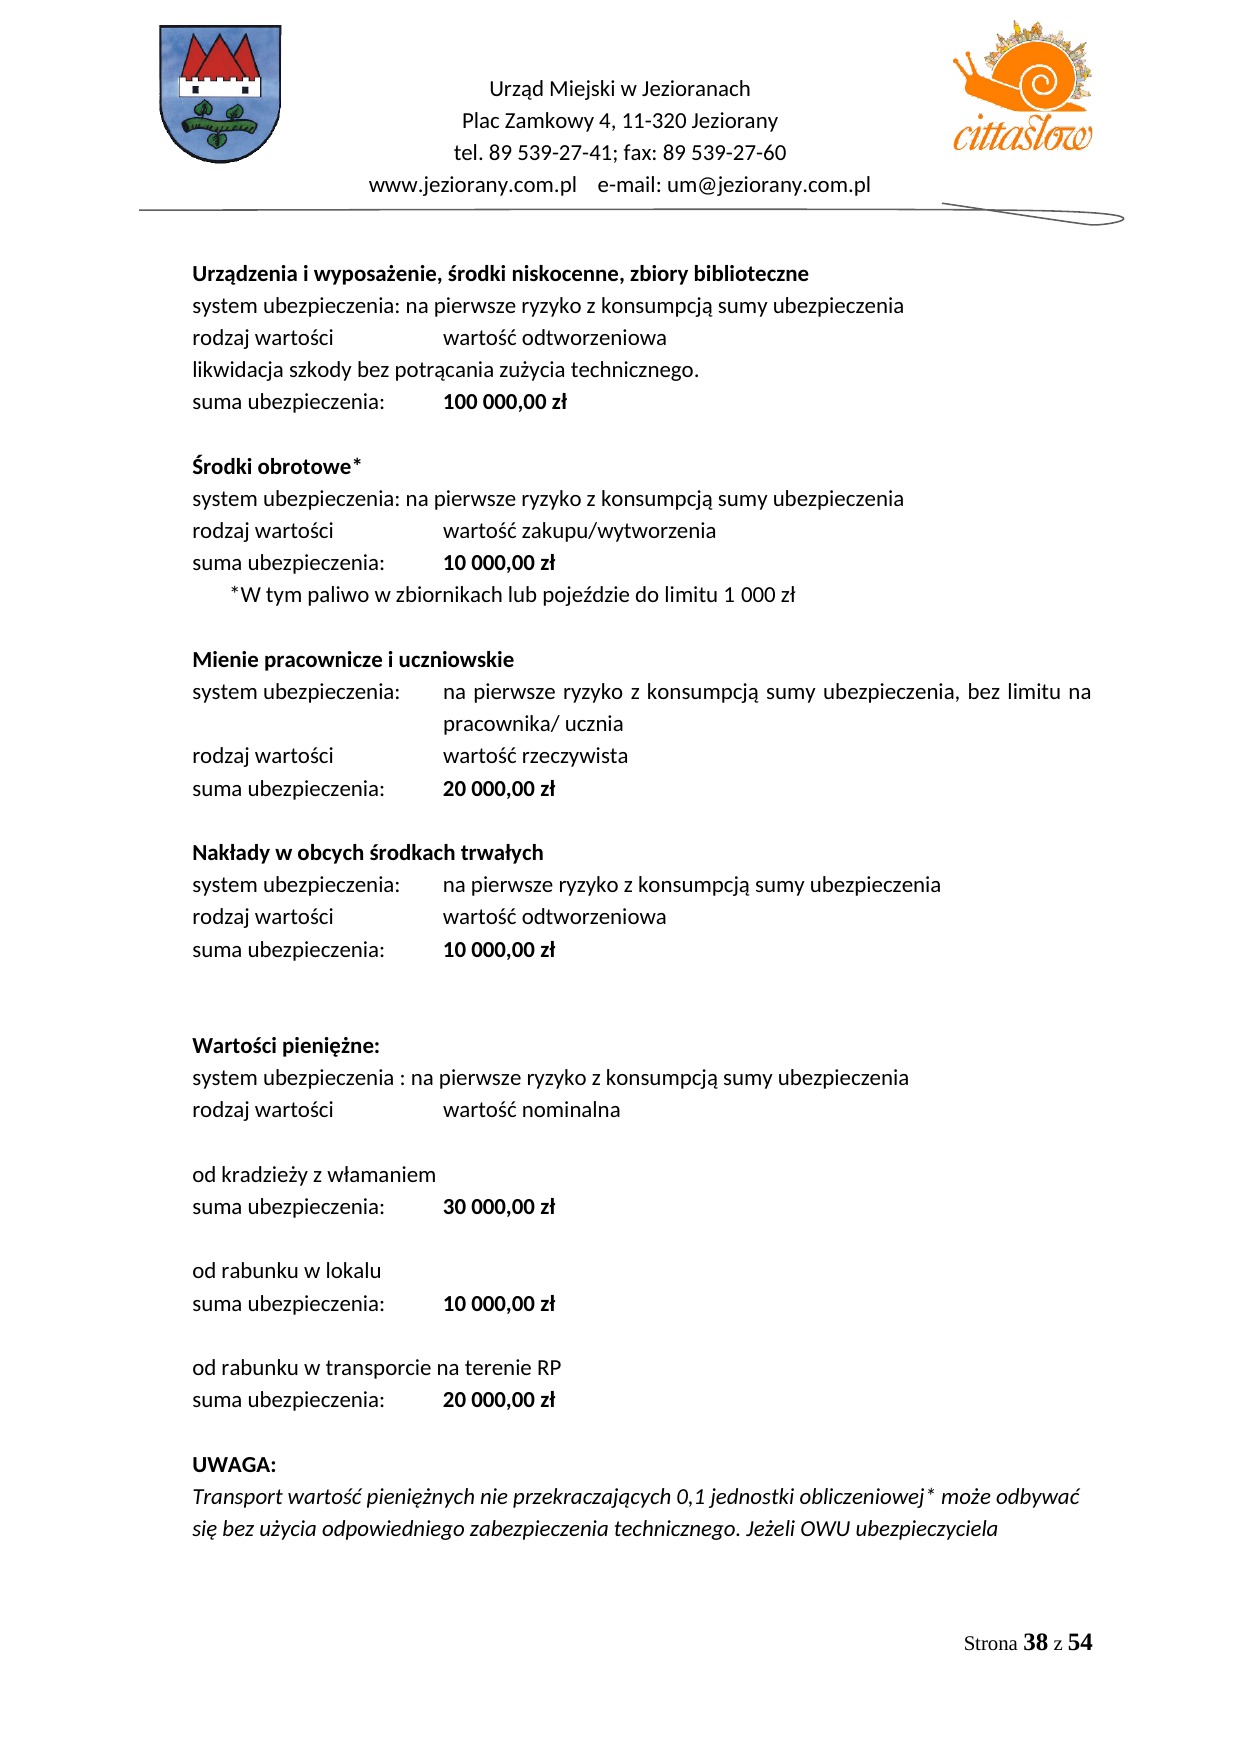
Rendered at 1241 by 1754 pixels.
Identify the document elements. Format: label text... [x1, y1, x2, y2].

text suma ubezpieczenia: 10 000,00 zł [192, 548, 1093, 576]
text rodzaj wartości wartość nominalna [192, 1096, 1093, 1124]
text od rabunku w transporcie na terenie RP [192, 1353, 1093, 1381]
text *W tym paliwo w zbiornikach lub pojeździe do limitu 1 000 zł [184, 581, 1093, 609]
text Nakłady w obcych środkach trwałych [192, 838, 1093, 866]
text Środki obrotowe* [192, 452, 1093, 480]
text Wartości pieniężne: [192, 1031, 1093, 1059]
text system ubezpieczenia: na pierwsze ryzyko z konsumpcją sumy ubezpieczenia [192, 870, 1093, 898]
text system ubezpieczenia: na pierwsze ryzyko z konsumpcją sumy ubezpieczenia, bez limitu na pracownika/ ucznia [192, 677, 1093, 737]
picture [156, 25, 286, 166]
text od kradzieży z włamaniem [192, 1160, 1093, 1188]
text system ubezpieczenia: na pierwsze ryzyko z konsumpcją sumy ubezpieczenia [192, 291, 1093, 319]
text rodzaj wartości wartość odtworzeniowa [192, 902, 1093, 931]
text suma ubezpieczenia: 20 000,00 zł [192, 774, 1093, 802]
text Mienie pracownicze i uczniowskie [192, 645, 1093, 673]
text suma ubezpieczenia: 20 000,00 zł [192, 1385, 1093, 1413]
text rodzaj wartości wartość zakupu/wytworzenia [192, 516, 1093, 544]
text suma ubezpieczenia: 10 000,00 zł [192, 1289, 1093, 1317]
text suma ubezpieczenia: 30 000,00 zł [192, 1192, 1093, 1220]
text suma ubezpieczenia: 10 000,00 zł [192, 935, 1093, 963]
text rodzaj wartości wartość odtworzeniowa [192, 323, 1093, 351]
text system ubezpieczenia : na pierwsze ryzyko z konsumpcją sumy ubezpieczenia [192, 1063, 1093, 1091]
text od rabunku w lokalu [192, 1257, 1093, 1284]
text suma ubezpieczenia: 100 000,00 zł [192, 387, 1093, 416]
text rodzaj wartości wartość rzeczywista [192, 742, 1093, 769]
text Urządzenia i wyposażenie, środki niskocenne, zbiory biblioteczne [192, 259, 1093, 287]
picture [952, 20, 1093, 153]
text system ubezpieczenia: na pierwsze ryzyko z konsumpcją sumy ubezpieczenia [192, 484, 1093, 512]
text UWAGA: [148, 1450, 1093, 1478]
text likwidacja szkody bez potrącania zużycia technicznego. [192, 355, 1093, 383]
